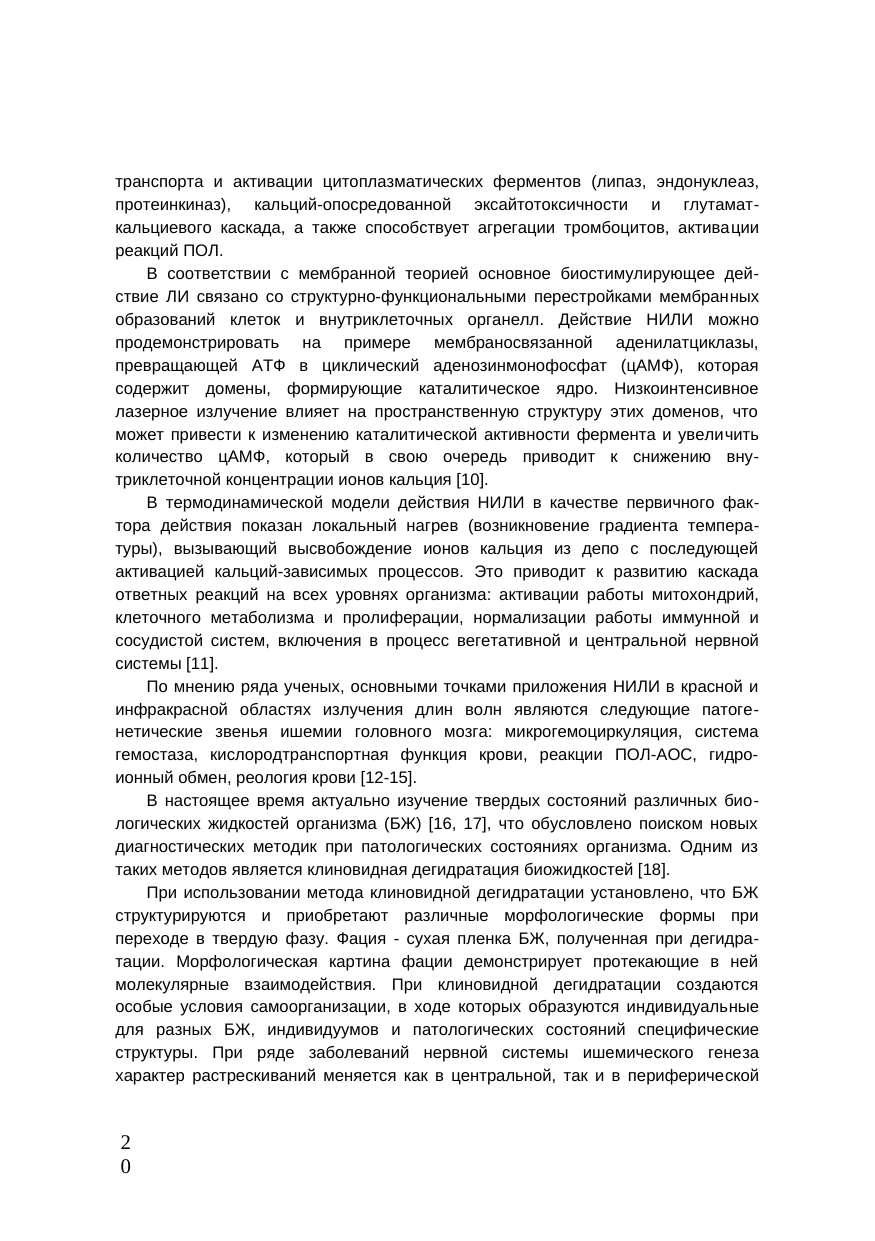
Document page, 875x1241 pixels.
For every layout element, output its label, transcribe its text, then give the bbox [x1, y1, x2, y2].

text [115, 172, 759, 260]
text По мнению ряда ученых, основными точками приложения НИЛИ в красной и инфракрасной областях излучения длин волн являются следующие патогенетические звенья ишемии головного мозга: микрогемоциркуляция, система гемостаза, кислородтранспортная функция крови, реакции ПОЛ-АОС, гидро- ионный обмен, реология крови [12-15]. [115, 676, 759, 787]
text В соответствии с мембранной теорией основное биостимулирующее действие ЛИ связано со структурно-функциональными перестройками мембранных образований клеток и внутриклеточных органелл. Действие НИЛИ можно продемонстрировать на примере мембраносвязанной аденилатциклазы, превращающей АТФ в циклический аденозинмонофосфат (цАМФ), которая содержит домены, формирующие каталитическое ядро. Низкоинтенсивное лазерное излучение влияет на пространственную структуру этих доменов, что может привести к изменению каталитической активности фермента и увеличить количество цАМФ, который в свою очередь приводит к снижению внутриклеточной концентрации ионов кальция [10]. [115, 264, 759, 489]
text В настоящее время актуально изучение твердых состояний различных биологических жидкостей организма (БЖ) [16, 17], что обусловлено поиском новых диагностических методик при патологических состояниях организма. Одним из таких методов является клиновидная дегидратация биожидкостей [18]. [115, 791, 759, 879]
text В термодинамической модели действия НИЛИ в качестве первичного фактора действия показан локальный нагрев (возникновение градиента температуры), вызывающий высвобождение ионов кальция из депо с последующей активацией кальций-зависимых процессов. Это приводит к развитию каскада ответных реакций на всех уровнях организма: активации работы митохондрий, клеточного метаболизма и пролиферации, нормализации работы иммунной и сосудистой систем, включения в процесс вегетативной и центральной нервной системы [11]. [115, 493, 759, 673]
